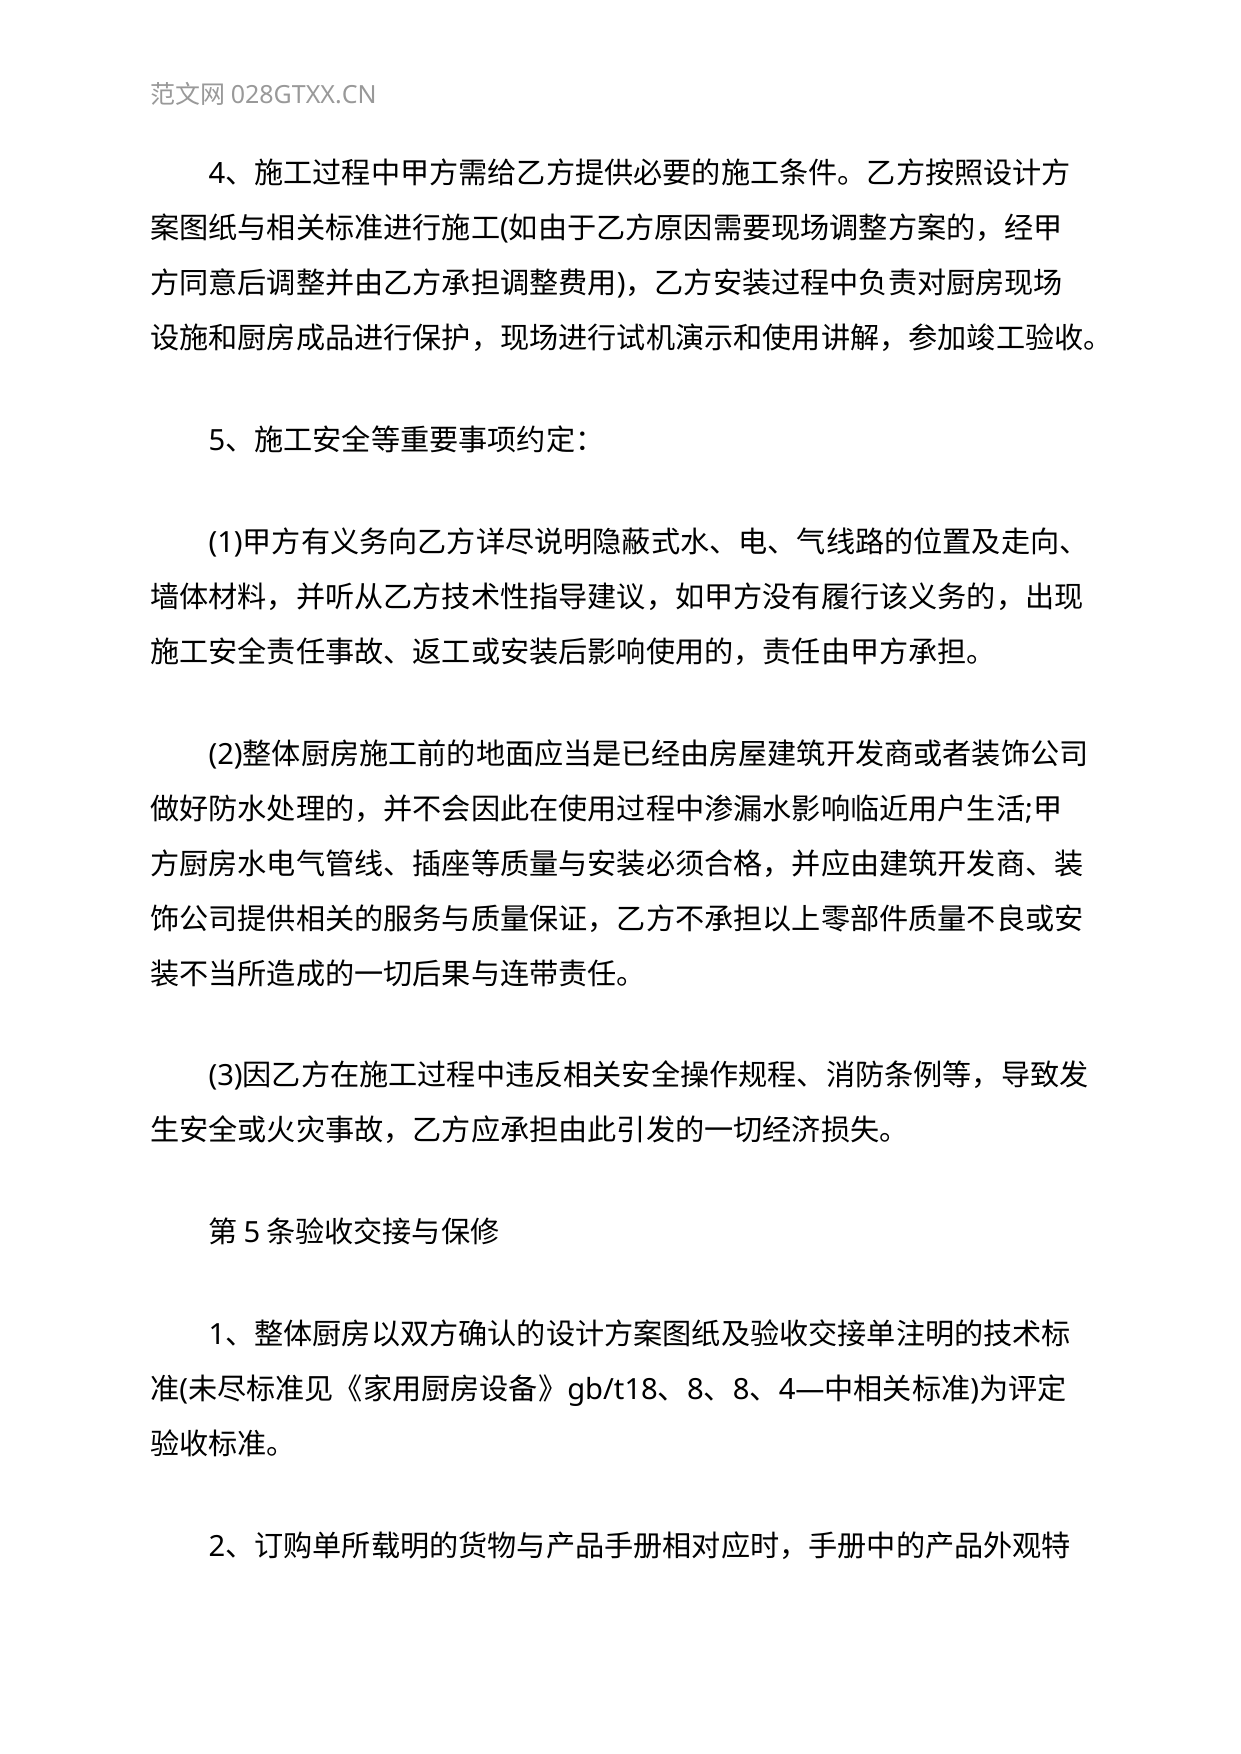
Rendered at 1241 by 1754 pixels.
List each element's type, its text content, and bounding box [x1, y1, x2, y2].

text 5、施工安全等重要事项约定： [150, 417, 1090, 459]
text 4、施工过程中甲方需给乙方提供必要的施工条件。乙方按照设计方案图纸与相关标准进行施工(如由于乙方原因需要现场调整方案的，经甲方同意后调整并由乙方承担调整费用)，乙方安装过程中负责对厨房现场设施和厨房成品进行保护，现场进行试机演示和使用讲解，参加竣工验收。 [150, 150, 1090, 357]
text (2)整体厨房施工前的地面应当是已经由房屋建筑开发商或者装饰公司做好防水处理的，并不会因此在使用过程中渗漏水影响临近用户生活;甲方厨房水电气管线、插座等质量与安装必须合格，并应由建筑开发商、装饰公司提供相关的服务与质量保证，乙方不承担以上零部件质量不良或安装不当所造成的一切后果与连带责任。 [150, 730, 1090, 992]
text (1)甲方有义务向乙方详尽说明隐蔽式水、电、气线路的位置及走向、墙体材料，并听从乙方技术性指导建议，如甲方没有履行该义务的，出现施工安全责任事故、返工或安装后影响使用的，责任由甲方承担。 [150, 519, 1090, 671]
text 第5条验收交接与保修 [150, 1209, 1090, 1251]
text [150, 1522, 1090, 1565]
text (3)因乙方在施工过程中违反相关安全操作规程、消防条例等，导致发生安全或火灾事故，乙方应承担由此引发的一切经济损失。 [150, 1052, 1090, 1149]
text 1、整体厨房以双方确认的设计方案图纸及验收交接单注明的技术标准(未尽标准见《家用厨房设备》gb/t18、8、8、4—中相关标准)为评定验收标准。 [150, 1311, 1090, 1463]
